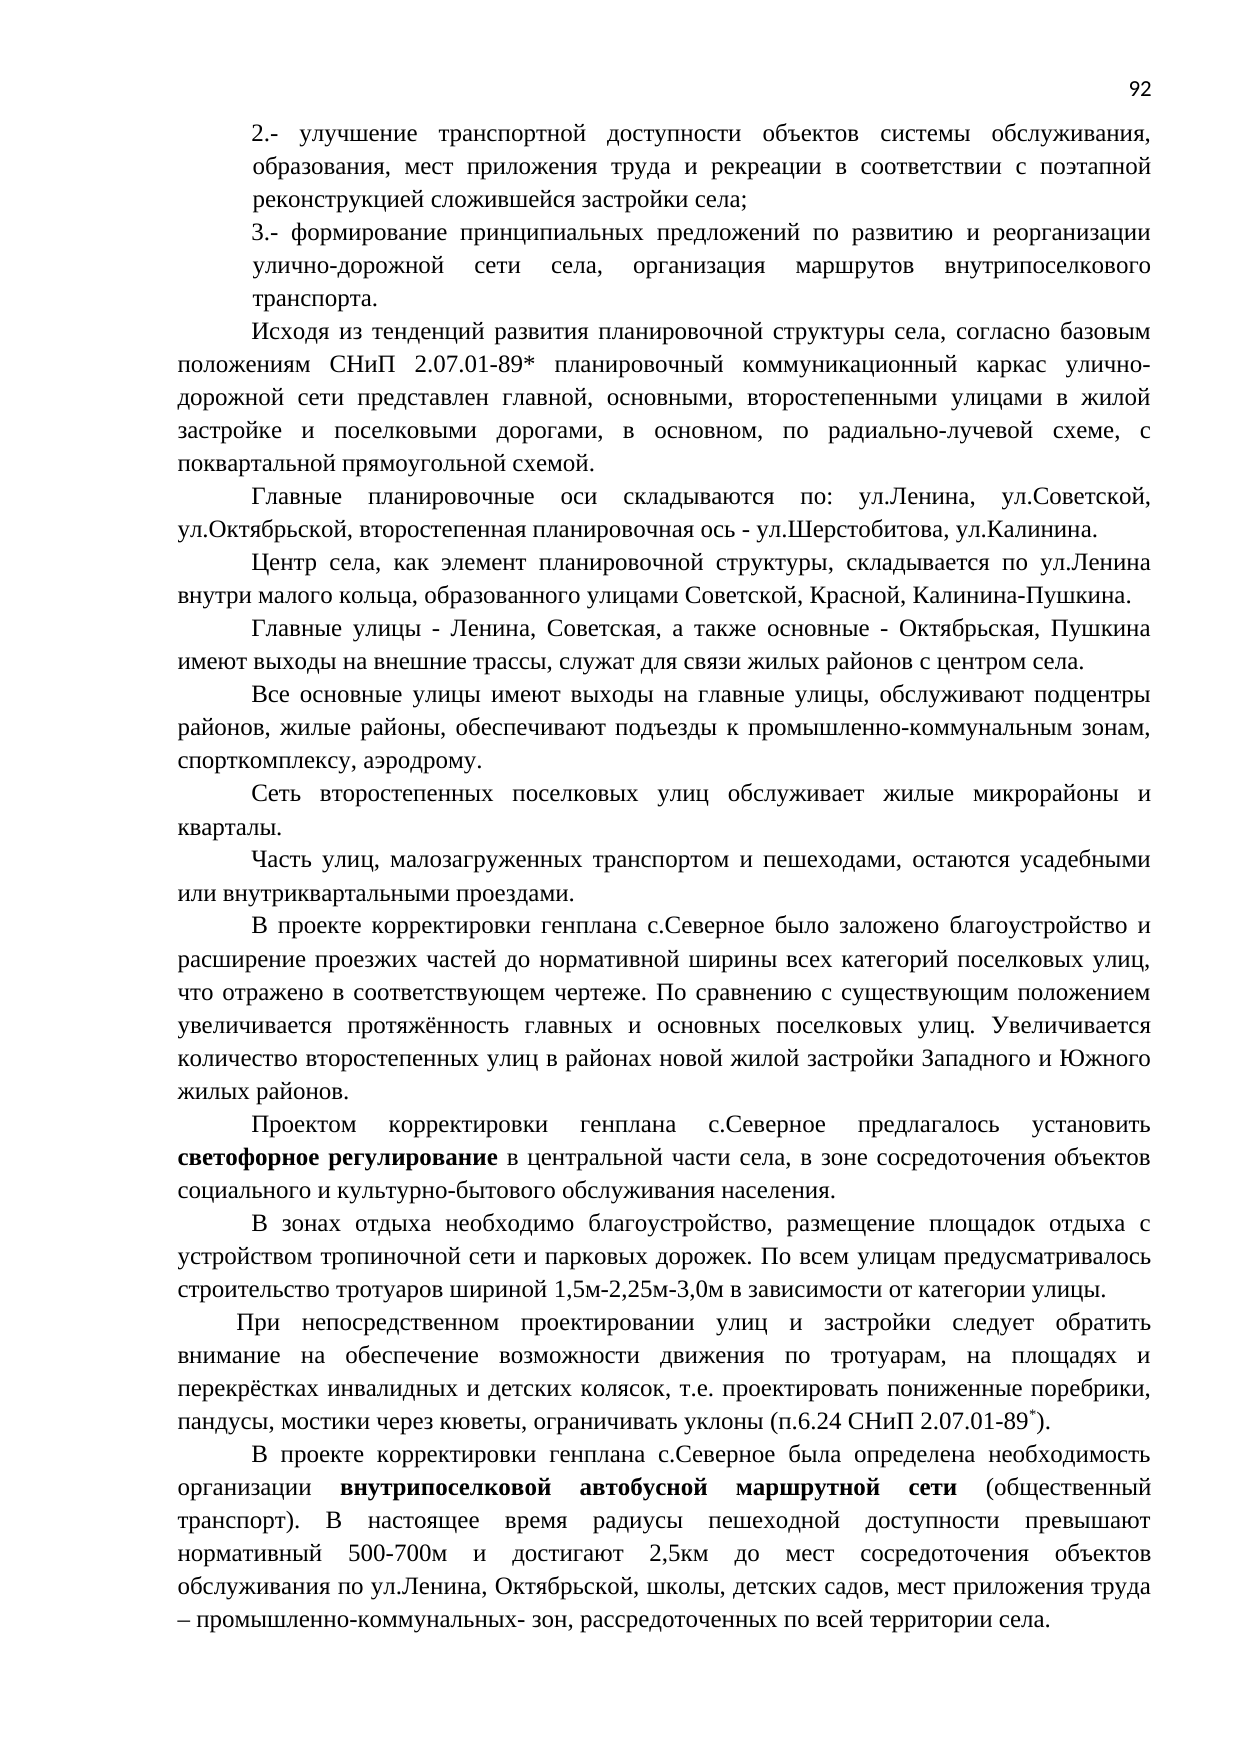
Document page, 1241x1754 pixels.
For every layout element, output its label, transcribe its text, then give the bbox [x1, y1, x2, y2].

text В проекте корректировки генплана с.Северное была определена необходимость организации внутрипоселковой автобусной маршрутной сети (общественный транспорт). В настоящее время радиусы пешеходной доступности превышают нормативный 500-700м и достигают 2,5км до мест сосредоточения объектов обслуживания по ул.Ленина, Октябрьской, школы, детских садов, мест приложения труда – промышленно-коммунальных- зон, рассредоточенных по всей территории села. [177, 1439, 1152, 1633]
text Исходя из тенденций развития планировочной структуры села, согласно базовым положениям СНиП 2.07.01-89* планировочный коммуникационный каркас улично-дорожной сети представлен главной, основными, второстепенными улицами в жилой застройке и поселковыми дорогами, в основном, по радиально-лучевой схеме, с поквартальной прямоугольной схемой. [177, 316, 1152, 477]
text При непосредственном проектировании улиц и застройки следует обратить внимание на обеспечение возможности движения по тротуарам, на площадях и перекрёстках инвалидных и детских колясок, т.е. проектировать пониженные поребрики, пандусы, мостики через кюветы, ограничивать уклоны (п.6.24 СНиП 2.07.01-89*). [177, 1307, 1152, 1435]
text Проектом корректировки генплана с.Северное предлагалось установить светофорное регулирование в центральной части села, в зоне сосредоточения объектов социального и культурно-бытового обслуживания населения. [177, 1109, 1152, 1203]
text В зонах отдыха необходимо благоустройство, размещение площадок отдыха с устройством тропиночной сети и парковых дорожек. По всем улицам предусматривалось строительство тротуаров шириной 1,5м-2,25м-3,0м в зависимости от категории улицы. [177, 1208, 1152, 1303]
text Главные планировочные оси складываются по: ул.Ленина, ул.Советской, ул.Октябрьской, второстепенная планировочная ось - ул.Шерстобитова, ул.Калинина. [177, 481, 1152, 543]
text 3.- формирование принципиальных предложений по развитию и реорганизации улично-дорожной сети села, организация маршрутов внутрипоселкового транспорта. [251, 217, 1152, 312]
text В проекте корректировки генплана с.Северное было заложено благоустройство и расширение проезжих частей до нормативной ширины всех категорий поселковых улиц, что отражено в соответствующем чертеже. По сравнению с существующим положением увеличивается протяжённость главных и основных поселковых улиц. Увеличивается количество второстепенных улиц в районах новой жилой застройки Западного и Южного жилых районов. [177, 911, 1152, 1104]
text Все основные улицы имеют выходы на главные улицы, обслуживают подцентры районов, жилые районы, обеспечивают подъезды к промышленно-коммунальным зонам, спорткомплексу, аэродрому. [177, 679, 1152, 774]
text Сеть второстепенных поселковых улиц обслуживает жилые микрорайоны и кварталы. [177, 778, 1152, 840]
text 2.- улучшение транспортной доступности объектов системы обслуживания, образования, мест приложения труда и рекреации в соответствии с поэтапной реконструкцией сложившейся застройки села; [251, 118, 1152, 213]
text Центр села, как элемент планировочной структуры, складывается по ул.Ленина внутри малого кольца, образованного улицами Советской, Красной, Калинина-Пушкина. [177, 547, 1152, 609]
text Часть улиц, малозагруженных транспортом и пешеходами, остаются усадебными или внутриквартальными проездами. [177, 844, 1152, 906]
text Главные улицы - Ленина, Советская, а также основные - Октябрьская, Пушкина имеют выходы на внешние трассы, служат для связи жилых районов с центром села. [177, 613, 1152, 675]
